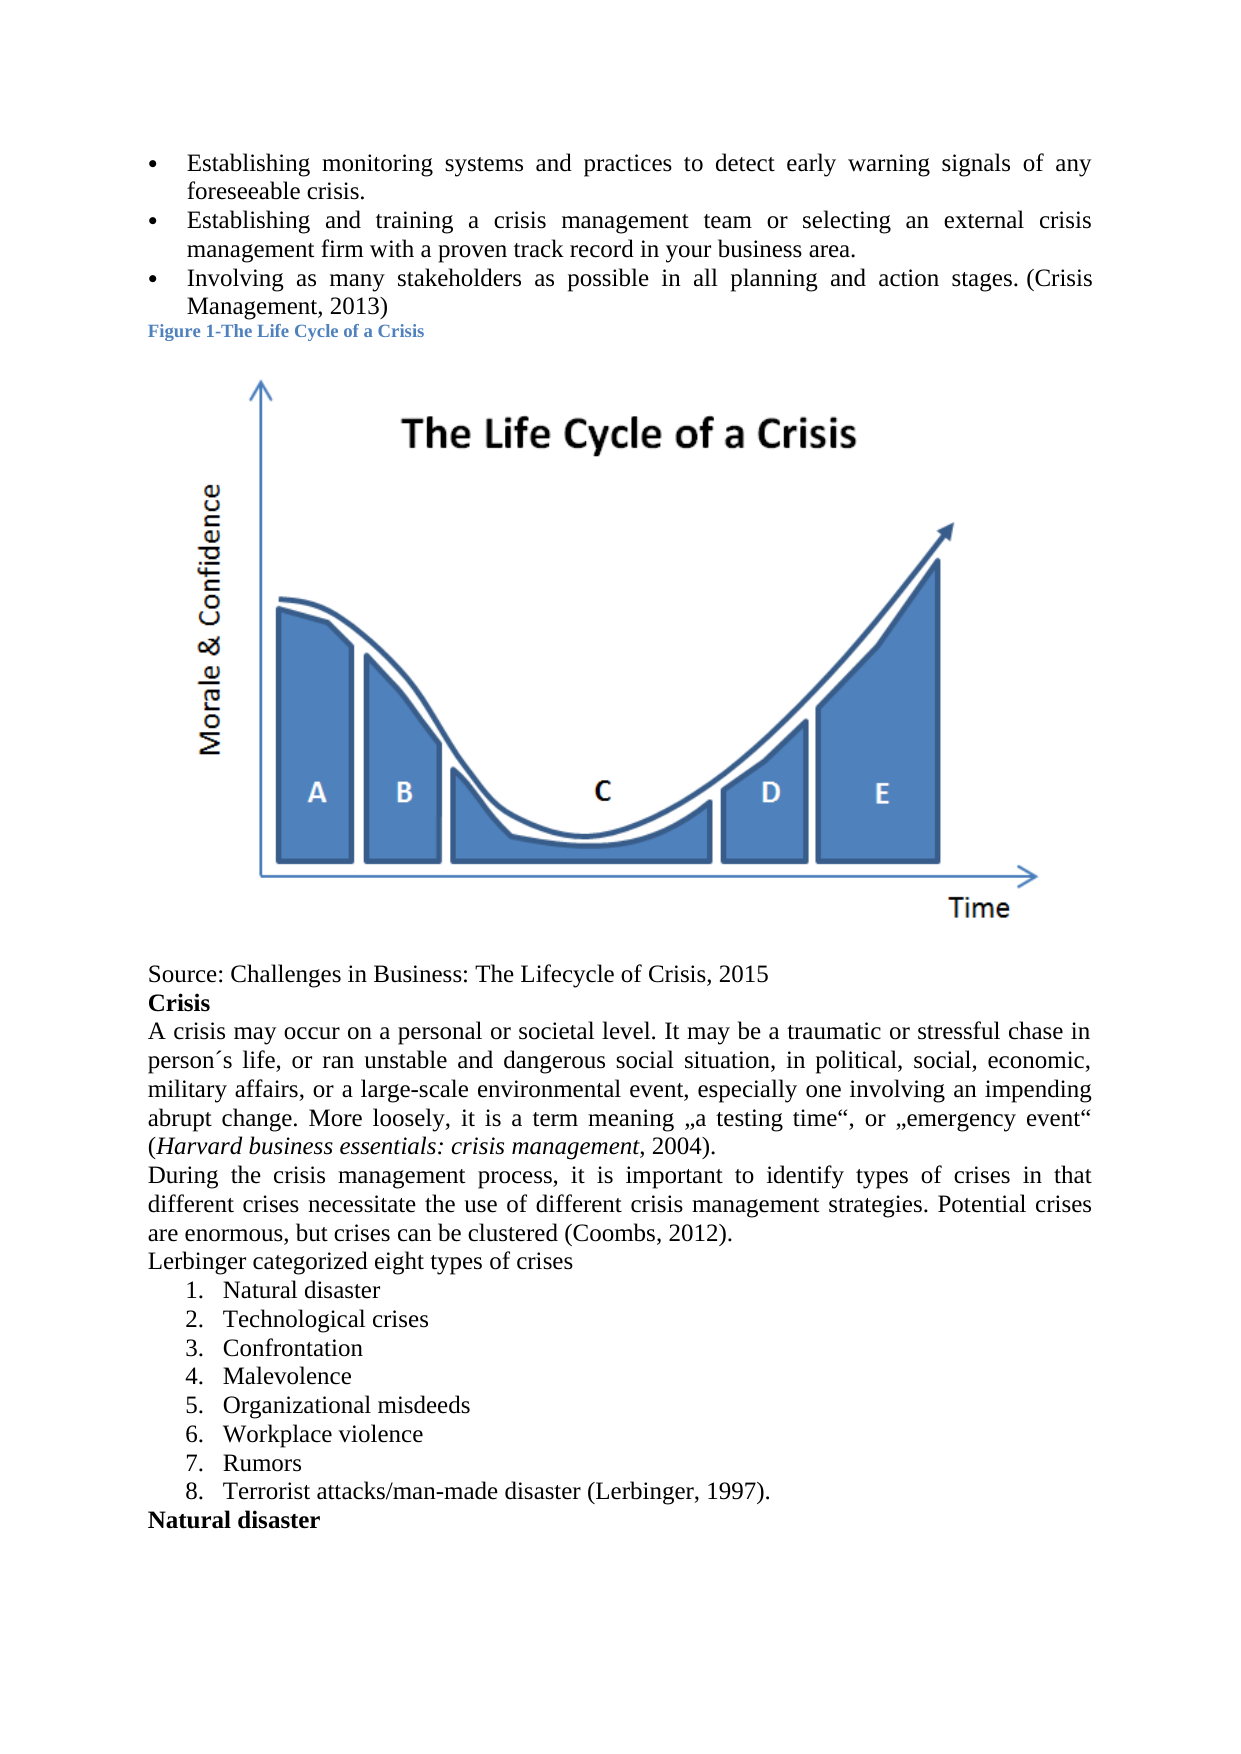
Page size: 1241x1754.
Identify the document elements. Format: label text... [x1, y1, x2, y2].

text Crisis [148, 988, 1093, 1016]
list Workplace violence [185, 1419, 1093, 1448]
list Establishing and training a crisis management team or selecting an external crisis management firm with a proven track record in your business area. [149, 205, 1093, 263]
text During the crisis management process, it is important to identify types of crises in that different crises necessitate the use of different crisis management strategies. Potential crises are enormous, but crises can be clustered (Coombs, 2012). [148, 1160, 1093, 1246]
list Organizational misdeeds [185, 1390, 1093, 1419]
list Natural disaster [185, 1275, 1093, 1304]
list Rumors [185, 1448, 1093, 1476]
text Figure 1-The Life Cycle of a Crisis [148, 320, 1093, 341]
list Malevolence [185, 1361, 1093, 1390]
picture [147, 341, 1093, 959]
text Lerbinger categorized eight types of crises [148, 1246, 1093, 1275]
text Natural disaster [148, 1505, 1093, 1534]
text A crisis may occur on a personal or societal level. It may be a traumatic or stressful chase in person´s life, or ran unstable and dangerous social situation, in political, social, economic, military affairs, or a large-scale environmental event, especially one involving an impending abrupt change. More loosely, it is a term meaning „a testing time“, or „emergency event“ (Harvard business essentials: crisis management, 2004). [148, 1016, 1093, 1160]
list Confrontation [185, 1333, 1093, 1361]
text Source: Challenges in Business: The Lifecycle of Crisis, 2015 [148, 959, 1093, 988]
list Technological crises [185, 1304, 1093, 1333]
list Establishing monitoring systems and practices to detect early warning signals of any foreseeable crisis. [149, 148, 1093, 205]
list Involving as many stakeholders as possible in all planning and action stages. (Crisis Management, 2013) [149, 263, 1093, 320]
list Terrorist attacks/man-made disaster (Lerbinger, 1997). [185, 1476, 1093, 1505]
